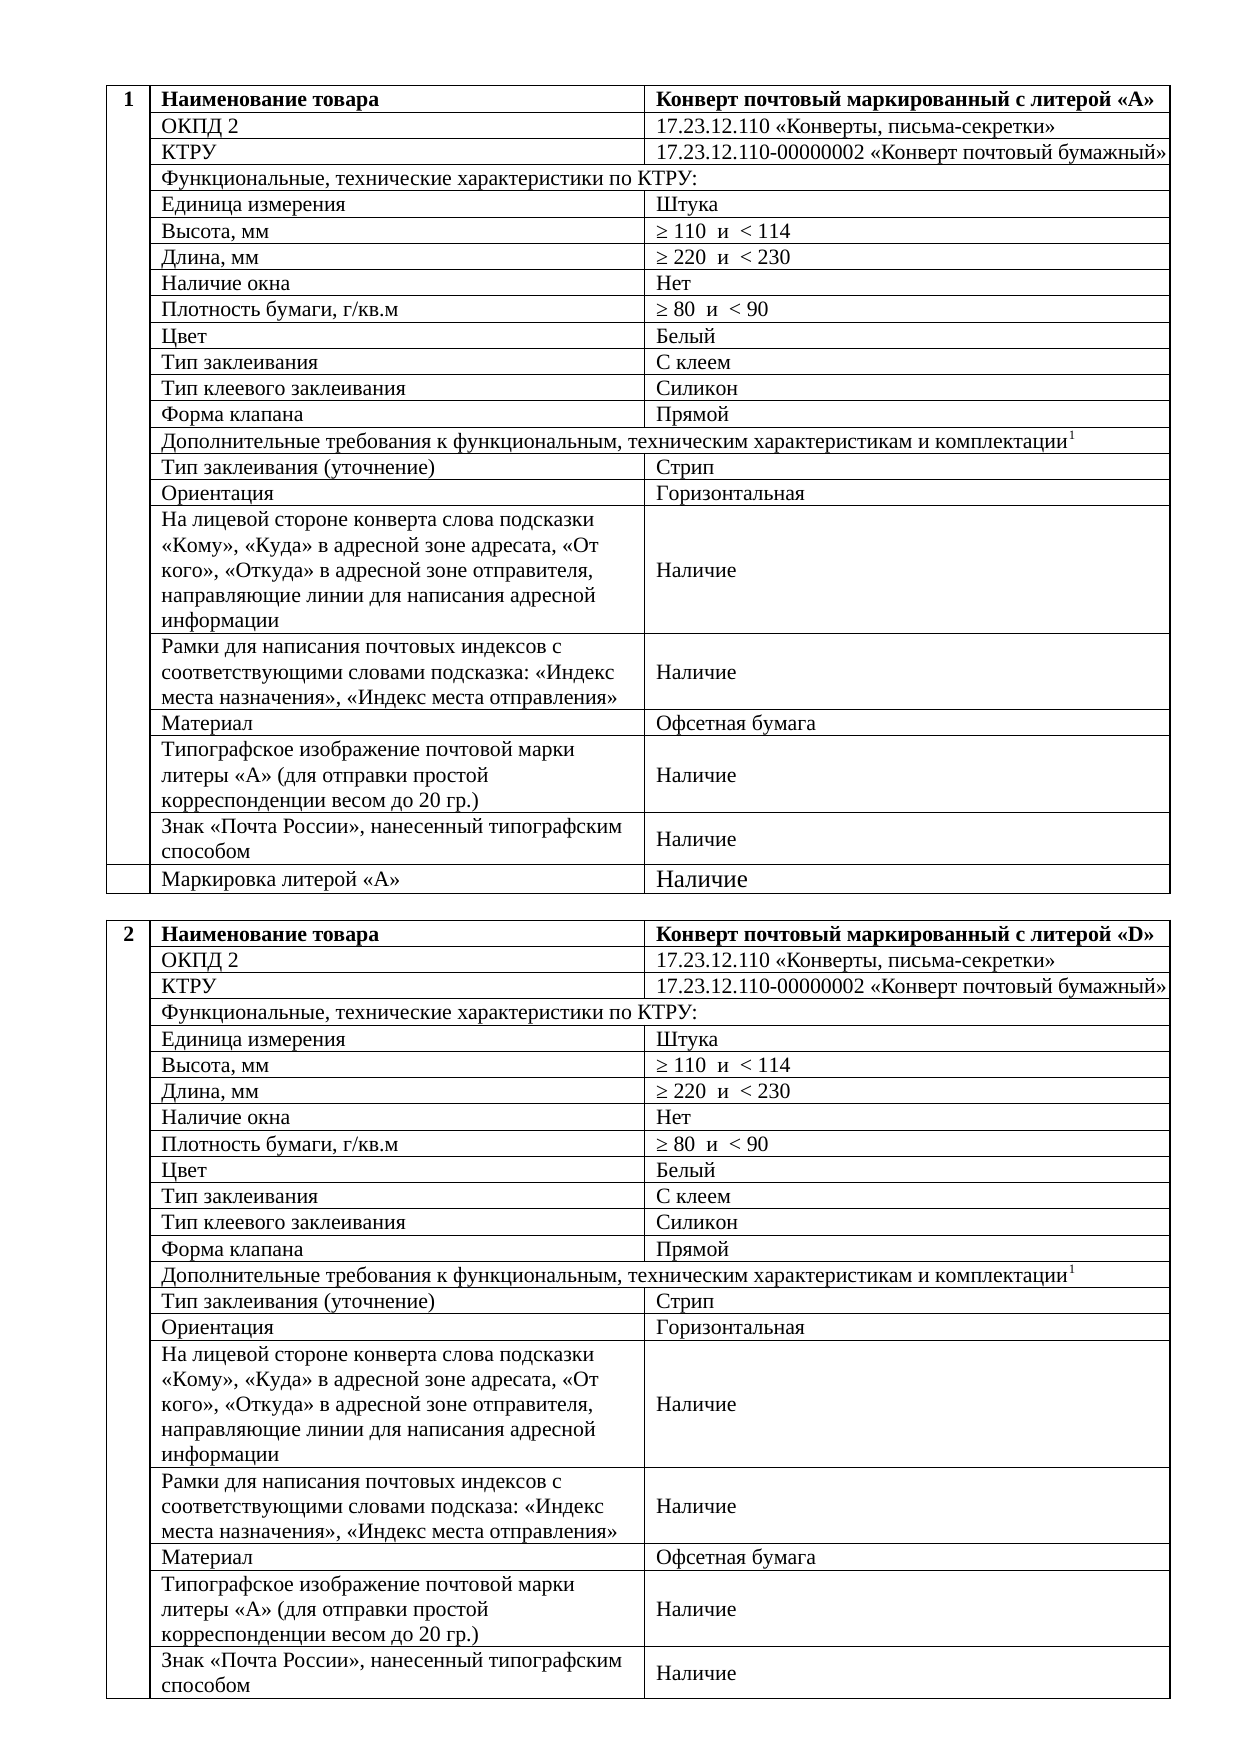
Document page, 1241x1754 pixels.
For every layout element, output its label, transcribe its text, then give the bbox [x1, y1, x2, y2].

table_cell Стрип [645, 1288, 1169, 1313]
table_cell Нет [645, 270, 1169, 295]
table_cell С клеем [645, 349, 1169, 374]
table_cell 17.23.12.110-00000002 «Конверт почтовый бумажный» [645, 973, 1169, 998]
table_cell Наличие окна [151, 270, 644, 295]
table_header 1 [107, 86, 149, 863]
table_cell КТРУ [151, 973, 644, 998]
table_cell Силикон [645, 1209, 1169, 1234]
table_cell Цвет [151, 1157, 644, 1182]
table_cell КТРУ [151, 139, 644, 164]
table_cell Наличие [645, 506, 1169, 632]
table_cell 17.23.12.110 «Конверты, письма-секретки» [645, 947, 1169, 972]
table_cell 17.23.12.110-00000002 «Конверт почтовый бумажный» [645, 139, 1169, 164]
table_cell Знак «Почта России», нанесенный типографским способом [151, 1647, 644, 1698]
table_cell Стрип [645, 454, 1169, 479]
table_cell Тип клеевого заклеивания [151, 375, 644, 400]
table_cell [107, 865, 149, 893]
table_cell ≥ 220 и < 230 [645, 244, 1169, 269]
table_cell Длина, мм [151, 244, 644, 269]
table_cell ≥ 110 и < 114 [645, 1052, 1169, 1077]
table_cell Материал [151, 1544, 644, 1569]
table_cell Форма клапана [151, 401, 644, 427]
table_cell Единица измерения [151, 191, 644, 217]
table_cell 17.23.12.110 «Конверты, письма-секретки» [645, 113, 1169, 138]
table_cell Наличие окна [151, 1104, 644, 1129]
table_cell ≥ 220 и < 230 [645, 1078, 1169, 1103]
table_cell Прямой [645, 401, 1169, 427]
table_cell На лицевой стороне конверта слова подсказки «Кому», «Куда» в адресной зоне адресата, «От кого», «Откуда» в адресной зоне отправителя, направляющие линии для написания адресной информации [151, 506, 644, 632]
table_cell Белый [645, 1157, 1169, 1182]
table_cell Форма клапана [151, 1236, 644, 1261]
table_cell Плотность бумаги, г/кв.м [151, 1131, 644, 1156]
table_header Наименование товара [151, 921, 644, 946]
table_cell Тип заклеивания (уточнение) [151, 1288, 644, 1313]
table_cell Тип клеевого заклеивания [151, 1209, 644, 1234]
table_cell Белый [645, 323, 1169, 348]
table_cell Единица измерения [151, 1026, 644, 1051]
table_cell Цвет [151, 323, 644, 348]
table_cell Тип заклеивания [151, 349, 644, 374]
table_cell Длина, мм [151, 1078, 644, 1103]
table_cell Плотность бумаги, г/кв.м [151, 296, 644, 322]
table_header 2 [107, 921, 149, 1698]
table_cell Высота, мм [151, 1052, 644, 1077]
table_cell ≥ 110 и < 114 [645, 218, 1169, 243]
table_cell ОКПД 2 [151, 947, 644, 972]
table_cell Ориентация [151, 1314, 644, 1339]
table_cell Функциональные, технические характеристики по КТРУ: [151, 999, 1169, 1024]
table_cell Тип заклеивания (уточнение) [151, 454, 644, 479]
table_cell Типографское изображение почтовой марки литеры «А» (для отправки простой корреспонденции весом до 20 гр.) [151, 1571, 644, 1646]
table_cell Штука [645, 191, 1169, 217]
table_cell Ориентация [151, 480, 644, 505]
table_cell Горизонтальная [645, 1314, 1169, 1339]
table_cell Наличие [645, 1571, 1169, 1646]
table_cell С клеем [645, 1183, 1169, 1208]
table_cell Офсетная бумага [645, 710, 1169, 735]
table_cell Дополнительные требования к функциональным, техническим характеристикам и комплектации1 [151, 1262, 1169, 1287]
table_header Наименование товара [151, 86, 644, 112]
table_cell Наличие [645, 813, 1169, 863]
table_cell Типографское изображение почтовой марки литеры «А» (для отправки простой корреспонденции весом до 20 гр.) [151, 736, 644, 812]
table_cell Наличие [645, 736, 1169, 812]
table_cell Наличие [645, 634, 1169, 709]
table_cell ≥ 80 и < 90 [645, 1131, 1169, 1156]
table_cell Наличие [645, 1647, 1169, 1698]
table_header Конверт почтовый маркированный с литерой «D» [645, 921, 1169, 946]
table_cell На лицевой стороне конверта слова подсказки «Кому», «Куда» в адресной зоне адресата, «От кого», «Откуда» в адресной зоне отправителя, направляющие линии для написания адресной информации [151, 1341, 644, 1467]
table_cell Материал [151, 710, 644, 735]
table_cell ≥ 80 и < 90 [645, 296, 1169, 322]
table_cell Рамки для написания почтовых индексов с соответствующими словами подсказа: «Индекс места назначения», «Индекс места отправления» [151, 1468, 644, 1543]
table_cell ОКПД 2 [151, 113, 644, 138]
table_cell Наличие [645, 865, 1169, 893]
table_header Конверт почтовый маркированный с литерой «А» [645, 86, 1169, 112]
table_cell Наличие [645, 1341, 1169, 1467]
table_cell Штука [645, 1026, 1169, 1051]
table_cell Дополнительные требования к функциональным, техническим характеристикам и комплектации1 [151, 428, 1169, 453]
table_cell Маркировка литерой «А» [151, 865, 644, 893]
table_cell Высота, мм [151, 218, 644, 243]
table_cell Рамки для написания почтовых индексов с соответствующими словами подсказка: «Индекс места назначения», «Индекс места отправления» [151, 634, 644, 709]
table_cell Знак «Почта России», нанесенный типографским способом [151, 813, 644, 863]
table_cell Функциональные, технические характеристики по КТРУ: [151, 165, 1169, 190]
table_cell Офсетная бумага [645, 1544, 1169, 1569]
table_cell Нет [645, 1104, 1169, 1129]
table_cell Горизонтальная [645, 480, 1169, 505]
table_cell Силикон [645, 375, 1169, 400]
table_cell Прямой [645, 1236, 1169, 1261]
table_cell Тип заклеивания [151, 1183, 644, 1208]
table_cell Наличие [645, 1468, 1169, 1543]
